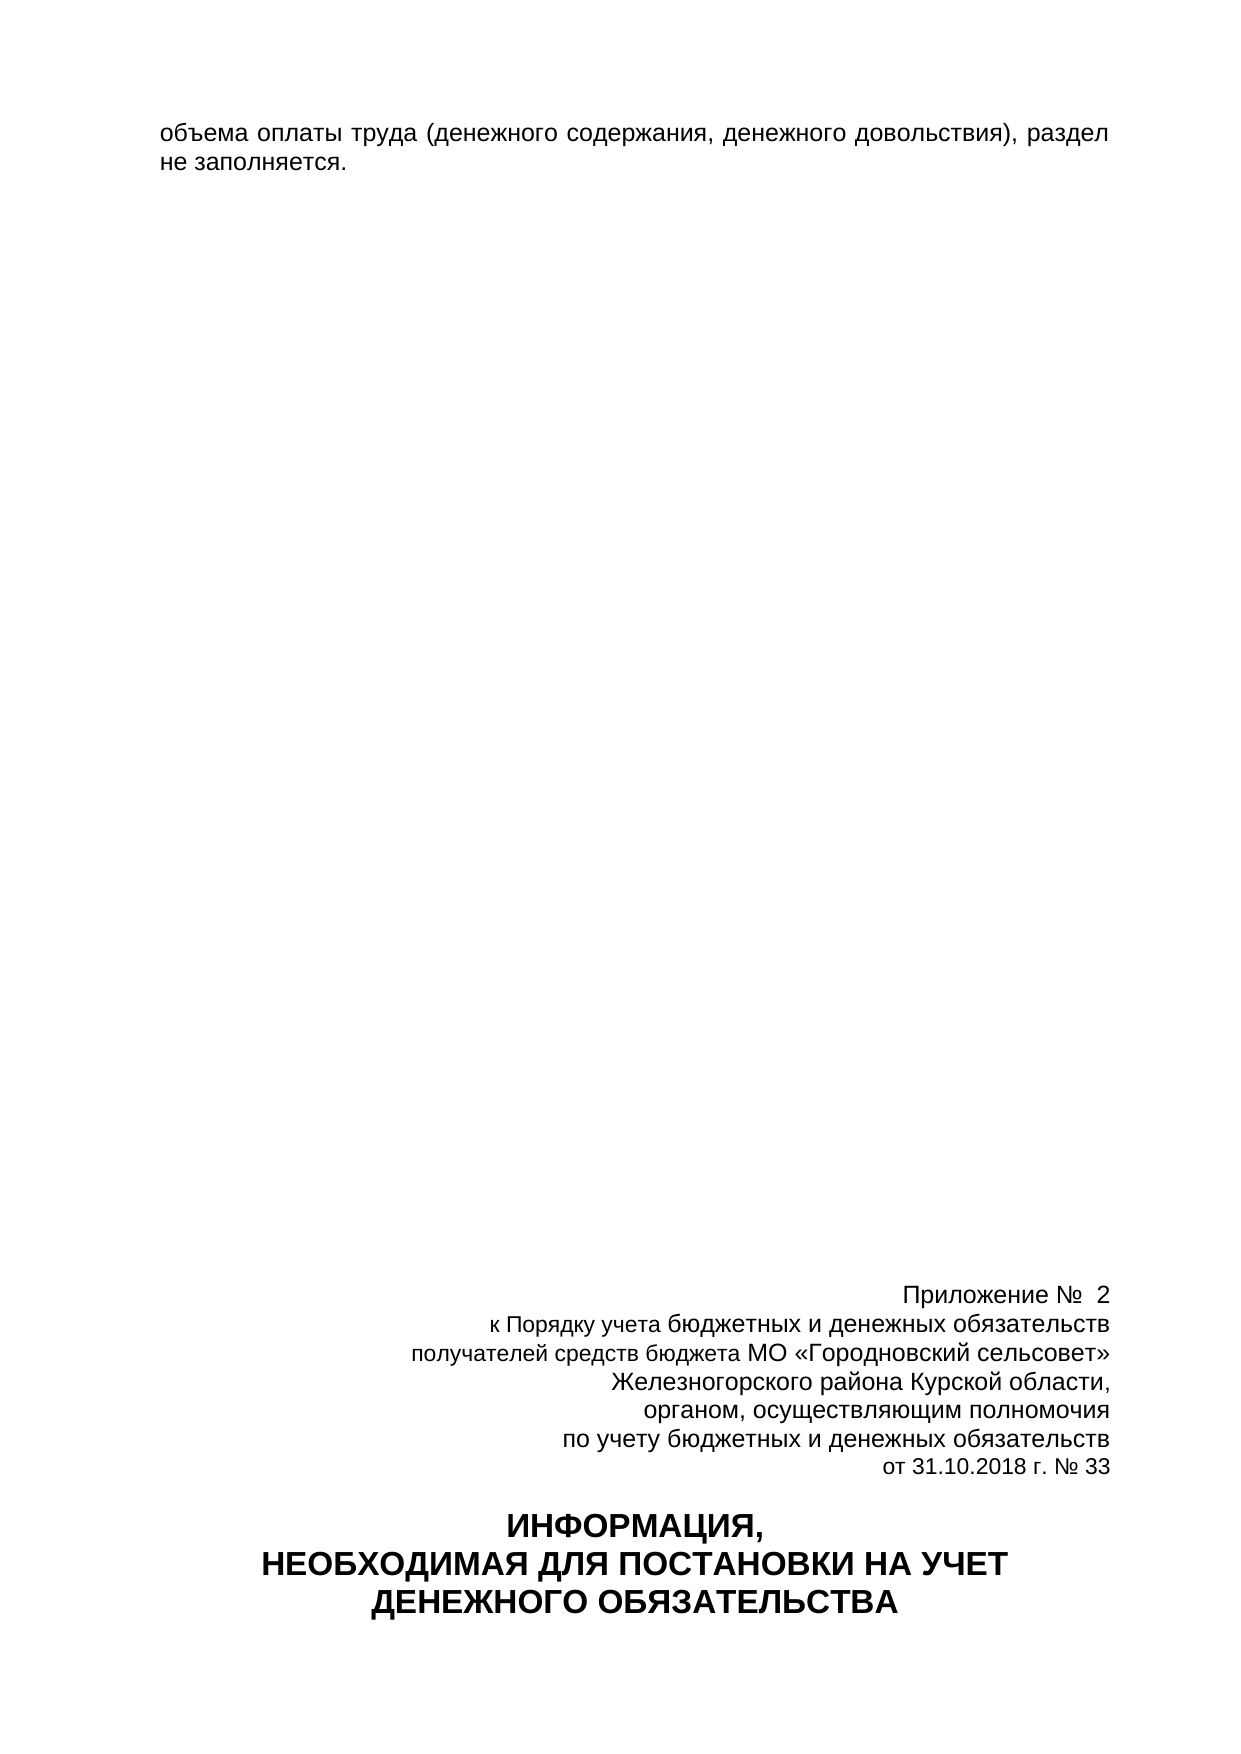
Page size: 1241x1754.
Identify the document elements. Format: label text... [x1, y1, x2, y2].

title НЕОБХОДИМАЯ ДЛЯ ПОСТАНОВКИ НА УЧЕТ ДЕНЕЖНОГО ОБЯЗАТЕЛЬСТВА [159, 1544, 1110, 1621]
text по учету бюджетных и денежных обязательств от 31.10.2018 г. № 33 [159, 1424, 1110, 1479]
text Приложение № 2 [159, 1280, 1110, 1309]
text Железногорского района Курской области, [159, 1367, 1110, 1395]
text органом, осуществляющим полномочия [159, 1395, 1110, 1424]
title ИНФОРМАЦИЯ, [159, 1506, 1110, 1544]
text к Порядку учета бюджетных и денежных обязательств [159, 1309, 1110, 1338]
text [159, 118, 1110, 176]
text получателей средств бюджета МО «Городновский сельсовет» [159, 1338, 1110, 1367]
